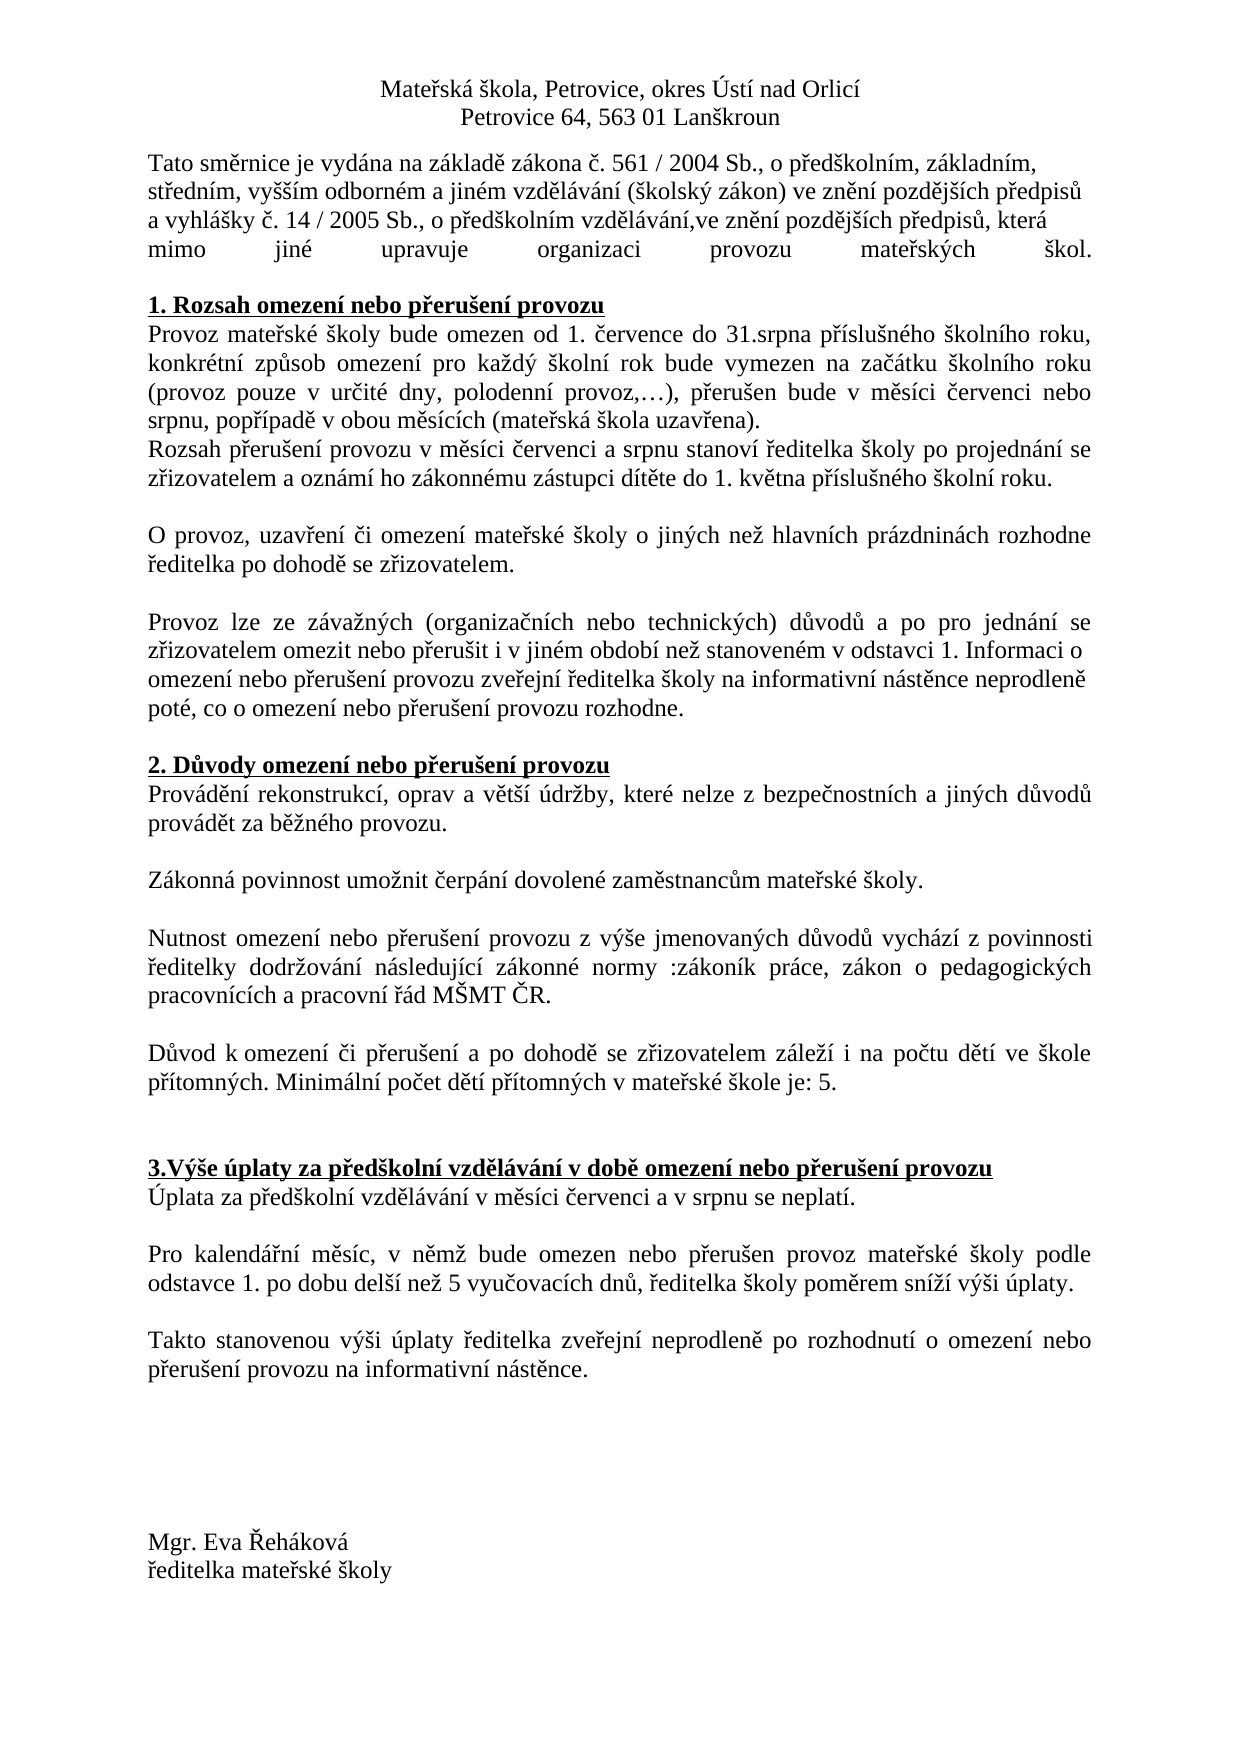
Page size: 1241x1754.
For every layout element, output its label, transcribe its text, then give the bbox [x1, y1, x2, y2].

text Provoz mateřské školy bude omezen od 1. července do 31.srpna příslušného školního roku, konkrétní způsob omezení pro každý školní rok bude vymezen na začátku školního roku (provoz pouze v určité dny, polodenní provoz,…), přerušen bude v měsíci červenci nebo srpnu, popřípadě v obou měsících (mateřská škola uzavřena). [148, 319, 1093, 434]
text Takto stanovenou výši úplaty ředitelka zveřejní neprodleně po rozhodnutí o omezení nebo přerušení provozu na informativní nástěnce. [148, 1326, 1093, 1383]
text omezení nebo přerušení provozu zveřejní ředitelka školy na informativní nástěnce neprodleně [148, 664, 1093, 693]
text Důvod k omezení či přerušení a po dohodě se zřizovatelem záleží i na počtu dětí ve škole přítomných. Minimální počet dětí přítomných v mateřské škole je: 5. [148, 1038, 1093, 1096]
text O provoz, uzavření či omezení mateřské školy o jiných než hlavních prázdninách rozhodne ředitelka po dohodě se zřizovatelem. [148, 521, 1093, 578]
text středním, vyšším odborném a jiném vzdělávání (školský zákon) ve znění pozdějších předpisů [148, 176, 1093, 205]
text Nutnost omezení nebo přerušení provozu z výše jmenovaných důvodů vychází z povinnosti ředitelky dodržování následující zákonné normy :zákoník práce, zákon o pedagogických pracovnících a pracovní řád MŠMT ČR. [148, 923, 1093, 1009]
text mimo jiné upravuje organizaci provozu mateřských škol. [148, 234, 1093, 291]
text 1. Rozsah omezení nebo přerušení provozu [148, 291, 1093, 319]
text 3.Výše úplaty za předškolní vzdělávání v době omezení nebo přerušení provozu [148, 1153, 1093, 1182]
text 2. Důvody omezení nebo přerušení provozu [148, 751, 1093, 779]
text Provádění rekonstrukcí, oprav a větší údržby, které nelze z bezpečnostních a jiných důvodů provádět za běžného provozu. [148, 779, 1093, 837]
text Pro kalendářní měsíc, v němž bude omezen nebo přerušen provoz mateřské školy podle odstavce 1. po dobu delší než 5 vyučovacích dnů, ředitelka školy poměrem sníží výši úplaty. [148, 1239, 1093, 1297]
text Rozsah přerušení provozu v měsíci červenci a srpnu stanoví ředitelka školy po projednání se zřizovatelem a oznámí ho zákonnému zástupci dítěte do 1. května příslušného školní roku. [148, 434, 1093, 492]
text Tato směrnice je vydána na základě zákona č. 561 / 2004 Sb., o předškolním, základním, [148, 148, 1093, 176]
text Provoz lze ze závažných (organizačních nebo technických) důvodů a po pro jednání se zřizovatelem omezit nebo přerušit i v jiném období než stanoveném v odstavci 1. Informaci o [148, 607, 1093, 664]
text Zákonná povinnost umožnit čerpání dovolené zaměstnancům mateřské školy. [148, 866, 1093, 894]
text Úplata za předškolní vzdělávání v měsíci červenci a v srpnu se neplatí. [148, 1182, 1093, 1211]
text Mgr. Eva Řeháková [148, 1527, 1093, 1556]
text ředitelka mateřské školy [148, 1556, 1093, 1584]
text poté, co o omezení nebo přerušení provozu rozhodne. [148, 693, 1093, 722]
text a vyhlášky č. 14 / 2005 Sb., o předškolním vzdělávání,ve znění pozdějších předpisů, která [148, 205, 1093, 234]
